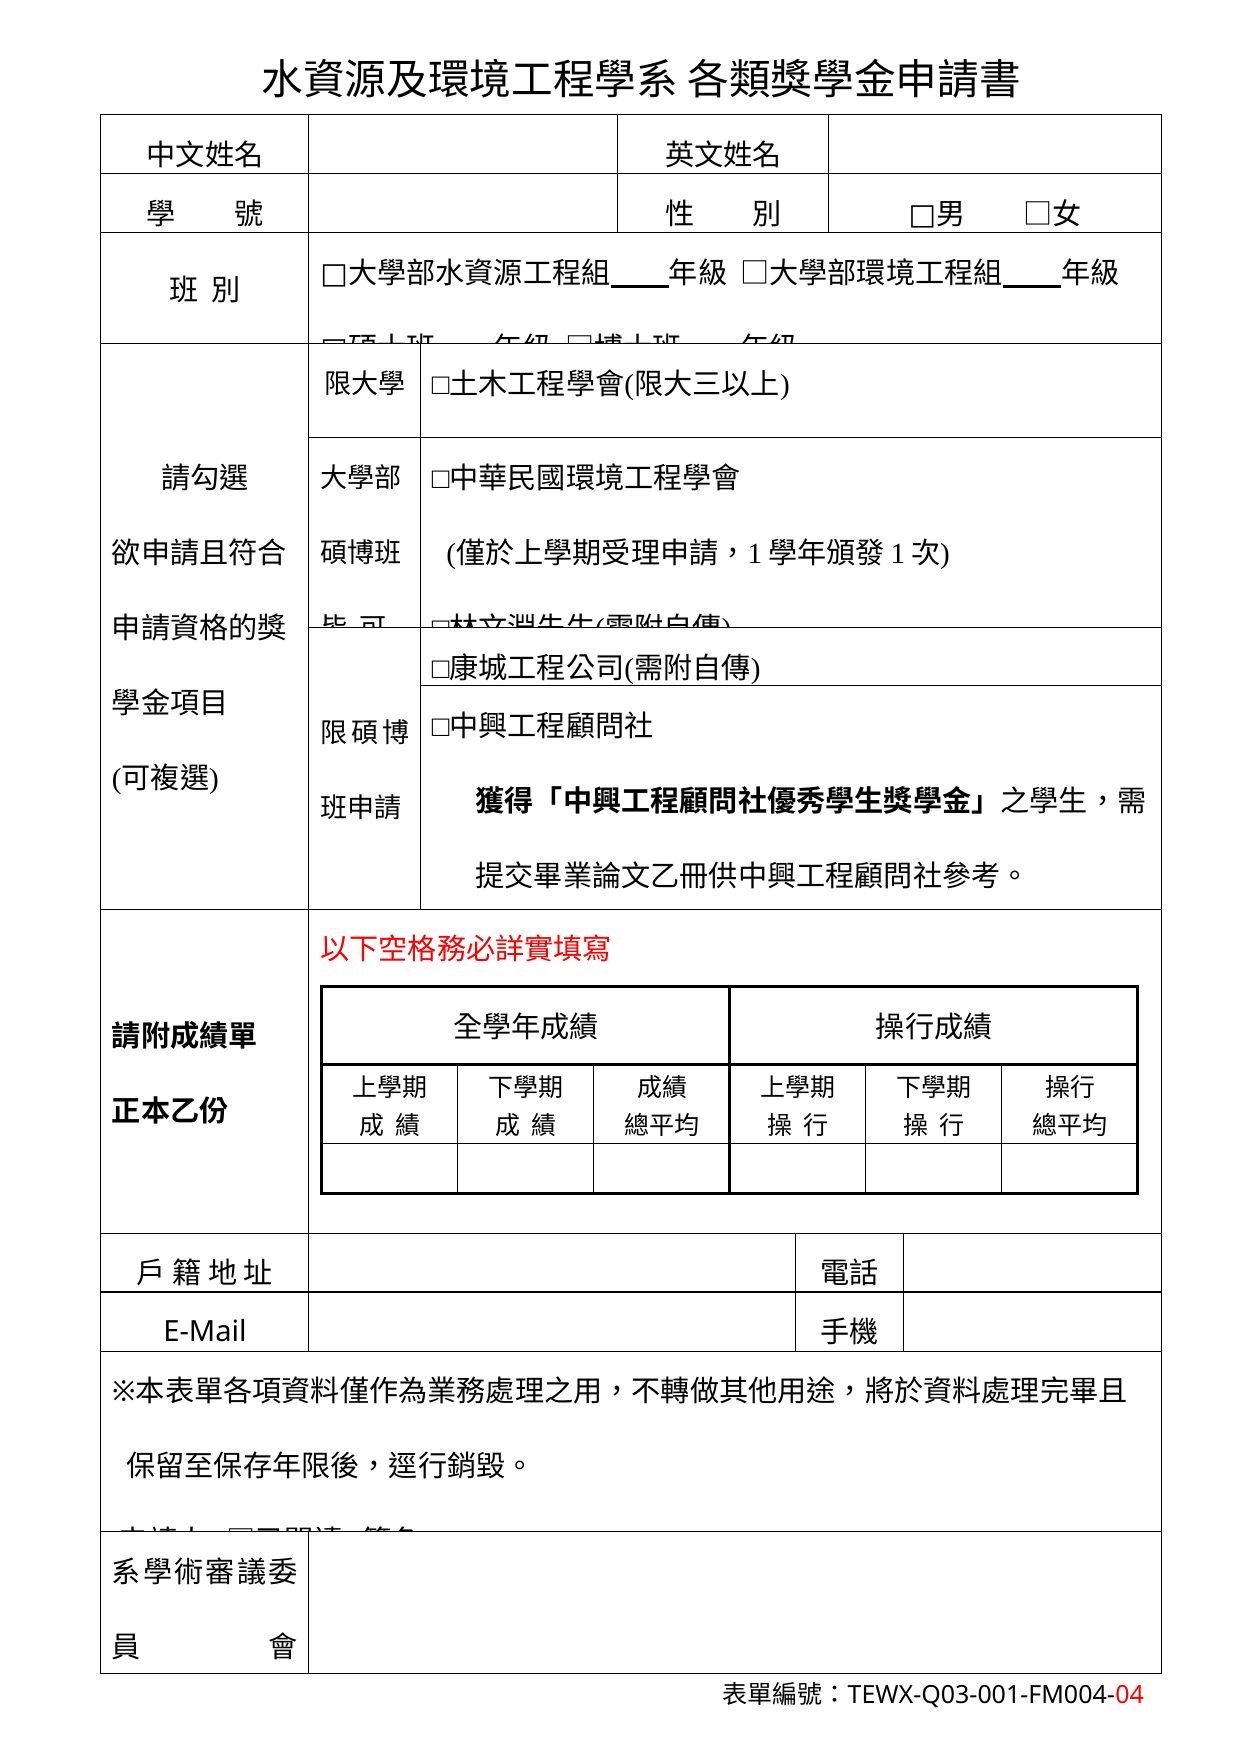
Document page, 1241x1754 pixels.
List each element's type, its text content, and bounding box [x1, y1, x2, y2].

text 水資源及環境工程學系 各類獎學金申請書 [100, 39, 1181, 114]
table_cell □男 □女 [829, 174, 1161, 232]
table_cell 請附成績單 正本乙份 [101, 910, 308, 1232]
table_cell 班 別 [101, 233, 308, 343]
table_cell □康城工程公司(需附自傳) [421, 628, 1161, 685]
table_cell 手機 [796, 1293, 903, 1351]
table_cell 限碩博班申請 [309, 628, 420, 908]
table_cell 電話 [796, 1234, 903, 1291]
table_cell [904, 1293, 1161, 1351]
table_cell [309, 1234, 795, 1291]
table_cell 系學術審議委員會 審查結果 [101, 1532, 308, 1673]
table_cell 請勾選 欲申請且符合申請資格的獎學金項目 (可複選) [101, 344, 308, 908]
table_header [829, 115, 1161, 173]
table_header 中文姓名 [101, 115, 308, 173]
table_cell ※本表單各項資料僅作為業務處理之用，不轉做其他用途，將於資料處理完畢且 保留至保存年限後，逕行銷毀。 申請人 □已閱讀 簽名: 申請日期： 年 月 日 [101, 1352, 1161, 1531]
text 表單編號：TEWX-Q03-001-FM004-04 [100, 1674, 1144, 1712]
table_cell E-Mail [101, 1293, 308, 1351]
table_cell [309, 1532, 1161, 1673]
table_cell [309, 174, 617, 232]
table_cell 大學部 碩博班皆 可 申 請 [309, 438, 420, 627]
table_cell 限大學 部申請 [309, 344, 420, 437]
table_cell 以下空格務必詳實填寫 [309, 910, 1161, 1232]
table_cell [904, 1234, 1161, 1291]
table_cell □中華民國環境工程學會 (僅於上學期受理申請，1學年頒發1次) □林文淵先生(需附自傳) □中欣工程行(限本國籍) □山林水公司(限環境工程組) [421, 438, 1161, 627]
table_cell [309, 1293, 795, 1351]
table_cell □大學部水資源工程組 年級 □大學部環境工程組 年級 □碩士班 年級 □博士班 年級 [309, 233, 1161, 343]
table_header 英文姓名 [618, 115, 828, 173]
table_cell 戶 籍 地 址 [101, 1234, 308, 1291]
table_cell □土木工程學會(限大三以上) (僅於上學期受理申請，1學年頒發1次) [421, 344, 1161, 437]
table_cell □中興工程顧問社 獲得「中興工程顧問社優秀學生獎學金」之學生，需 提交畢業論文乙冊供中興工程顧問社參考。 □同意學生於畢業時，提交畢業論文乙冊。 指導教授同意簽名： [421, 686, 1161, 908]
table_header [309, 115, 617, 173]
table_cell 學 號 [101, 174, 308, 232]
table_cell 性 別 [618, 174, 828, 232]
